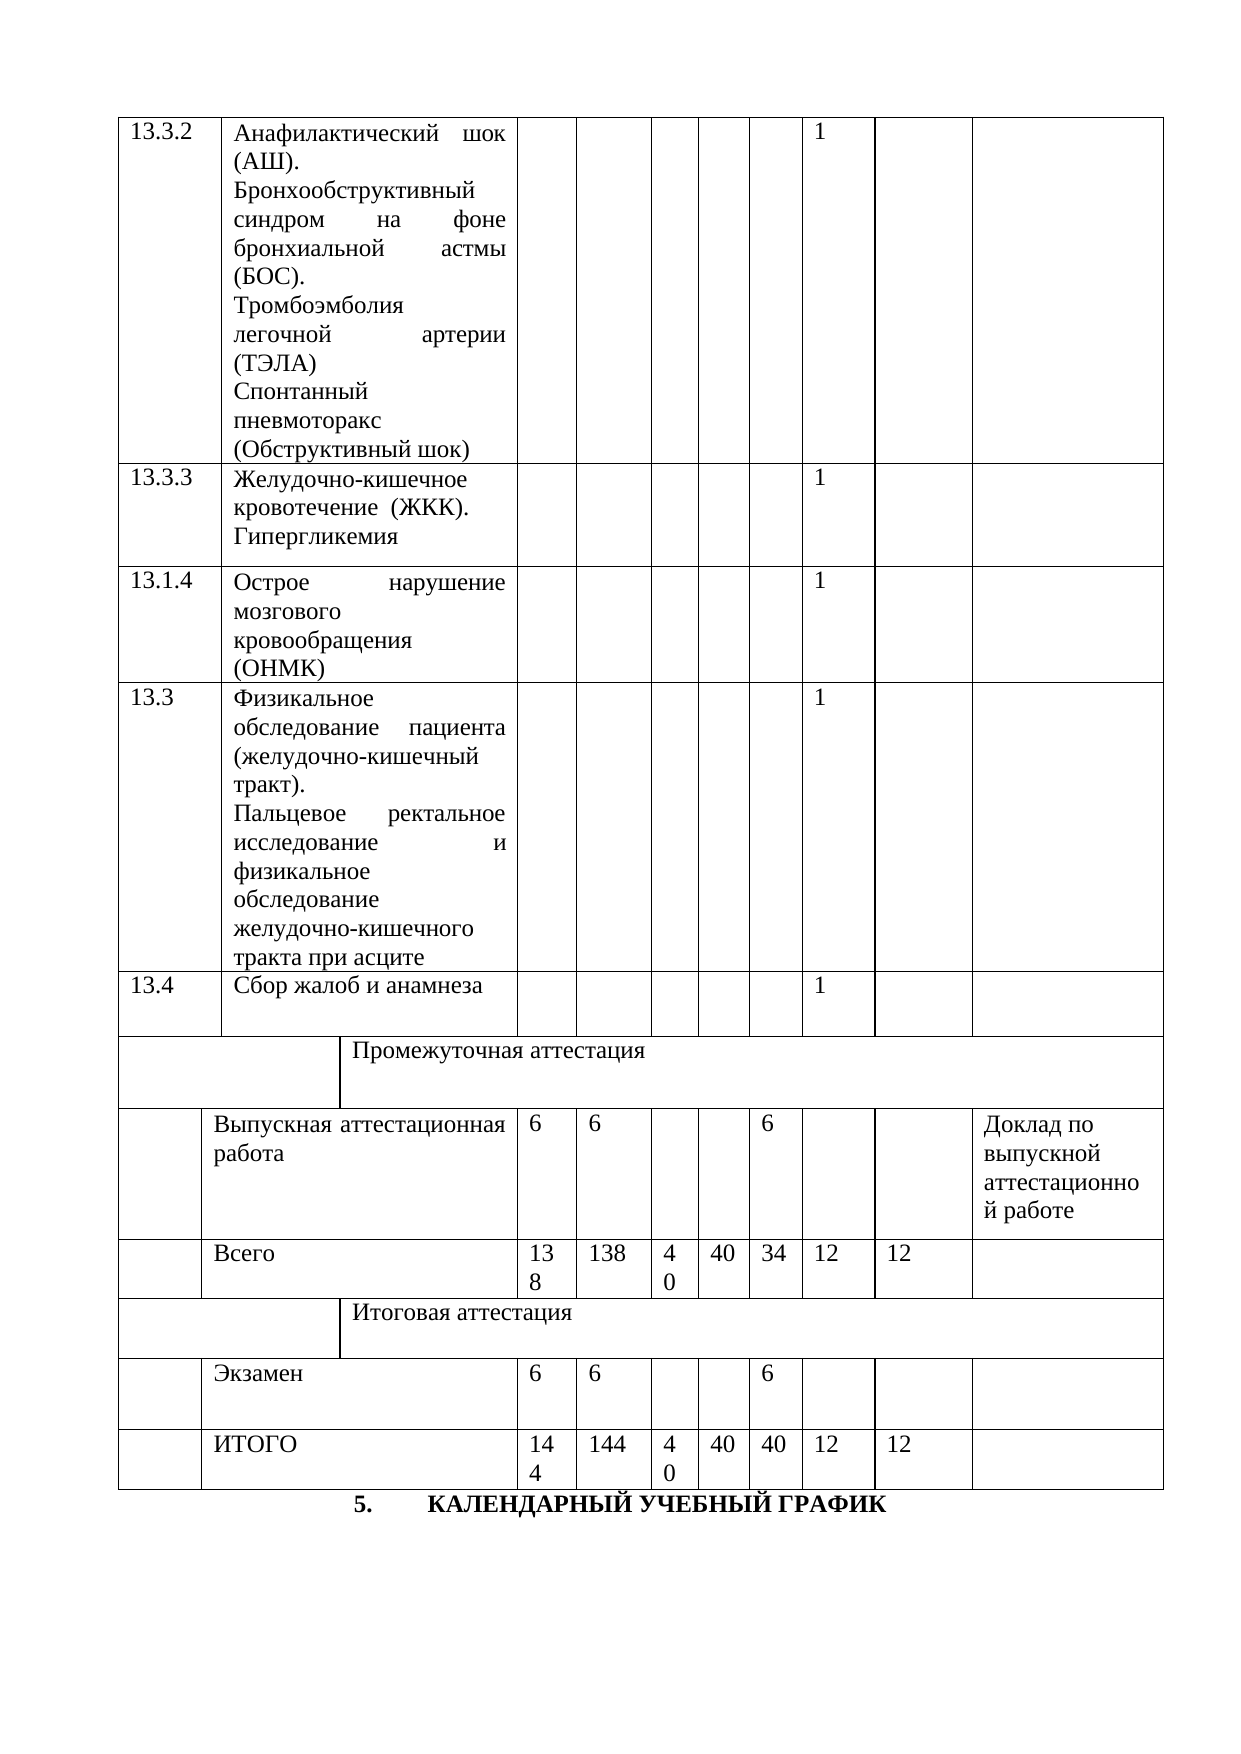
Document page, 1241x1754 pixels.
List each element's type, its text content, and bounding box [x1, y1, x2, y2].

table_cell [119, 1359, 201, 1429]
table_cell [973, 1359, 1163, 1429]
table_header [518, 118, 576, 463]
table_cell 13.4 [119, 972, 221, 1036]
table_cell 6 [577, 1359, 651, 1429]
table_cell [876, 683, 972, 971]
table_cell [750, 567, 802, 682]
table_cell [652, 464, 698, 566]
table_cell 6 [750, 1359, 802, 1429]
table_header [577, 118, 651, 463]
table_cell 1 [803, 464, 874, 566]
table_cell 1 [803, 683, 874, 971]
table_cell [119, 1240, 201, 1298]
table_cell [973, 1240, 1163, 1298]
table_cell 40 [699, 1240, 749, 1298]
table_cell [750, 972, 802, 1036]
table_cell [973, 567, 1163, 682]
table_cell 13 8 [518, 1240, 576, 1298]
table_cell 12 [876, 1430, 972, 1488]
table_cell 4 0 [652, 1240, 698, 1298]
table_cell [577, 567, 651, 682]
table_cell [750, 683, 802, 971]
table_cell 13.3.3 [119, 464, 221, 566]
table_cell Сбор жалоб и анамнеза [222, 972, 517, 1036]
table_header [750, 118, 802, 463]
table_header [876, 118, 972, 463]
table_cell [803, 1109, 874, 1239]
table_cell [518, 972, 576, 1036]
text 5. КАЛЕНДАРНЫЙ УЧЕБНЫЙ ГРАФИК [0, 1489, 1240, 1518]
table_cell [518, 464, 576, 566]
table_cell [876, 464, 972, 566]
table_cell 40 [699, 1430, 749, 1488]
table_cell ИТОГО [202, 1430, 517, 1488]
table_cell Всего [202, 1240, 517, 1298]
table_cell Промежуточная аттестация [341, 1037, 1163, 1108]
table_cell [876, 972, 972, 1036]
table_cell 34 [750, 1240, 802, 1298]
table_header 1 [803, 118, 874, 463]
table_cell Экзамен [202, 1359, 517, 1429]
table_header Анафилактический шок (АШ). Бронхообструктивный синдром на фоне бронхиальной астмы (БОС). Тромбоэмболия легочной артерии (ТЭЛА) Спонтанный пневмоторакс (Обструктивный шок) [222, 118, 517, 463]
table_cell [652, 972, 698, 1036]
table_cell Желудочно-кишечное кровотечение (ЖКК). Гипергликемия [222, 464, 517, 566]
table_cell 144 [577, 1430, 651, 1488]
table_cell 13.3 [119, 683, 221, 971]
table_cell Итоговая аттестация [341, 1299, 1163, 1358]
table_cell [652, 567, 698, 682]
table_cell 14 4 [518, 1430, 576, 1488]
table_cell [652, 683, 698, 971]
table_cell 12 [803, 1240, 874, 1298]
table_cell Доклад по выпускной аттестационно й работе [973, 1109, 1163, 1239]
table_cell [699, 1359, 749, 1429]
table_cell [577, 464, 651, 566]
table_cell [652, 1359, 698, 1429]
table_cell [119, 1109, 201, 1239]
table_header [973, 118, 1163, 463]
table_cell [973, 464, 1163, 566]
table_cell [518, 567, 576, 682]
table_cell Острое нарушение мозгового кровообращения (ОНМК) [222, 567, 517, 682]
table_cell [119, 1430, 201, 1488]
table_cell Выпускная аттестационная работа [202, 1109, 517, 1239]
table_cell 12 [876, 1240, 972, 1298]
table_cell [803, 1359, 874, 1429]
table_cell [652, 1109, 698, 1239]
table_cell [119, 1037, 339, 1108]
table_cell Физикальное обследование пациента (желудочно-кишечный тракт). Пальцевое ректальное исследование и физикальное обследование желудочно-кишечного тракта при асците [222, 683, 517, 971]
table_cell 6 [750, 1109, 802, 1239]
table_cell 6 [518, 1109, 576, 1239]
table_cell 12 [803, 1430, 874, 1488]
table_cell 6 [518, 1359, 576, 1429]
table_cell 6 [577, 1109, 651, 1239]
table_cell [876, 1109, 972, 1239]
table_cell 40 [750, 1430, 802, 1488]
table_cell [973, 972, 1163, 1036]
table_header [699, 118, 749, 463]
table_cell [876, 1359, 972, 1429]
table_cell [699, 464, 749, 566]
table_cell [973, 683, 1163, 971]
table_cell [699, 1109, 749, 1239]
table_cell [518, 683, 576, 971]
table_cell 4 0 [652, 1430, 698, 1488]
table_cell [750, 464, 802, 566]
table_cell [577, 972, 651, 1036]
table_cell [973, 1430, 1163, 1488]
table_cell [577, 683, 651, 971]
table_cell [119, 1299, 339, 1358]
table_header [652, 118, 698, 463]
table_cell [876, 567, 972, 682]
table_cell 138 [577, 1240, 651, 1298]
table_cell 13.1.4 [119, 567, 221, 682]
table_header 13.3.2 [119, 118, 221, 463]
table_cell [699, 972, 749, 1036]
table_cell 1 [803, 567, 874, 682]
table_cell [699, 683, 749, 971]
table_cell 1 [803, 972, 874, 1036]
table_cell [699, 567, 749, 682]
